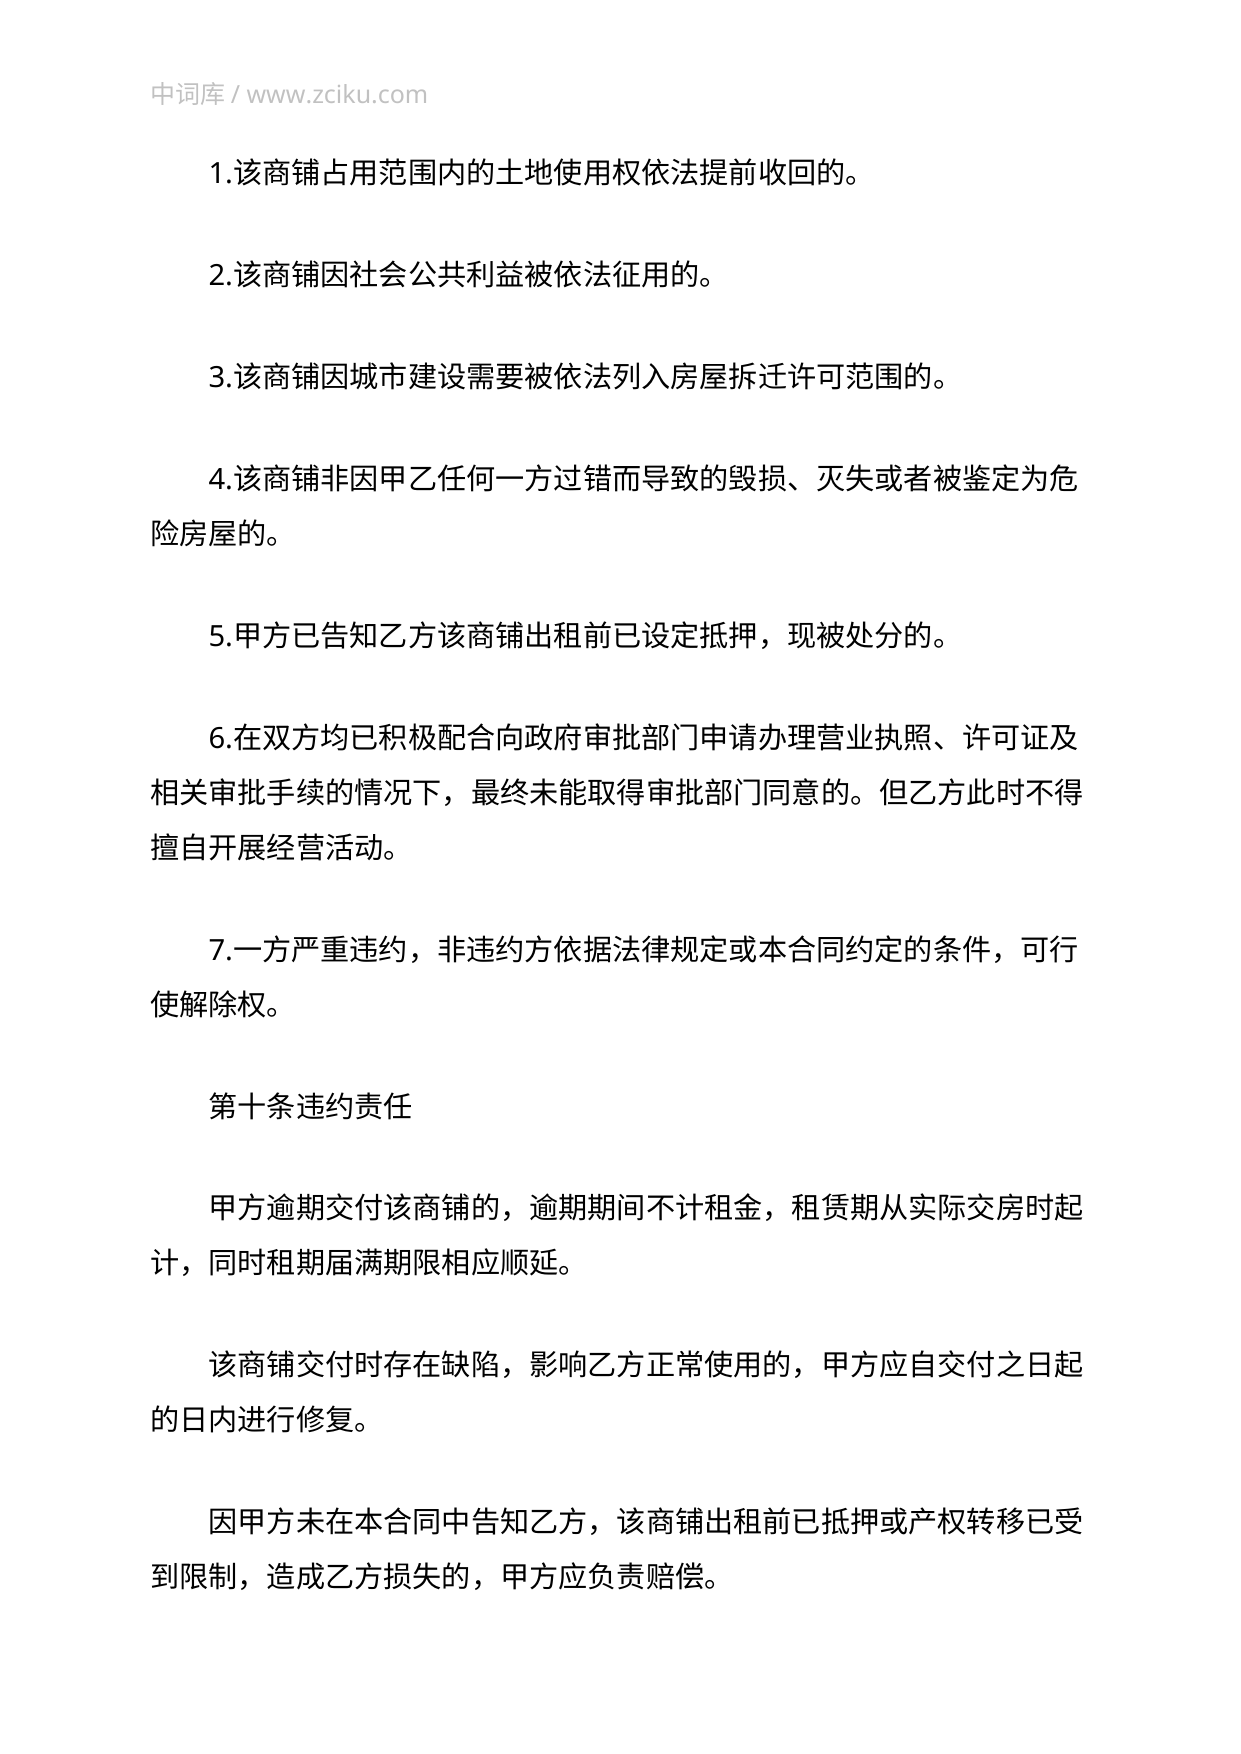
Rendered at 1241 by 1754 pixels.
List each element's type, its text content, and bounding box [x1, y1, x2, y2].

text 6.在双方均已积极配合向政府审批部门申请办理营业执照、许可证及相关审批手续的情况下，最终未能取得审批部门同意的。但乙方此时不得擅自开展经营活动。 [150, 715, 1090, 867]
text 因甲方未在本合同中告知乙方，该商铺出租前已抵押或产权转移已受到限制，造成乙方损失的，甲方应负责赔偿。 [150, 1498, 1090, 1595]
text 1.该商铺占用范围内的土地使用权依法提前收回的。 [150, 150, 1090, 192]
text 3.该商铺因城市建设需要被依法列入房屋拆迁许可范围的。 [150, 354, 1090, 396]
text 7.一方严重违约，非违约方依据法律规定或本合同约定的条件，可行使解除权。 [150, 926, 1090, 1024]
text 4.该商铺非因甲乙任何一方过错而导致的毁损、灭失或者被鉴定为危险房屋的。 [150, 456, 1090, 553]
text 第十条违约责任 [150, 1083, 1090, 1125]
text 2.该商铺因社会公共利益被依法征用的。 [150, 252, 1090, 294]
text 该商铺交付时存在缺陷，影响乙方正常使用的，甲方应自交付之日起的日内进行修复。 [150, 1342, 1090, 1439]
text 甲方逾期交付该商铺的，逾期期间不计租金，租赁期从实际交房时起计，同时租期届满期限相应顺延。 [150, 1185, 1090, 1282]
text 5.甲方已告知乙方该商铺出租前已设定抵押，现被处分的。 [150, 613, 1090, 655]
